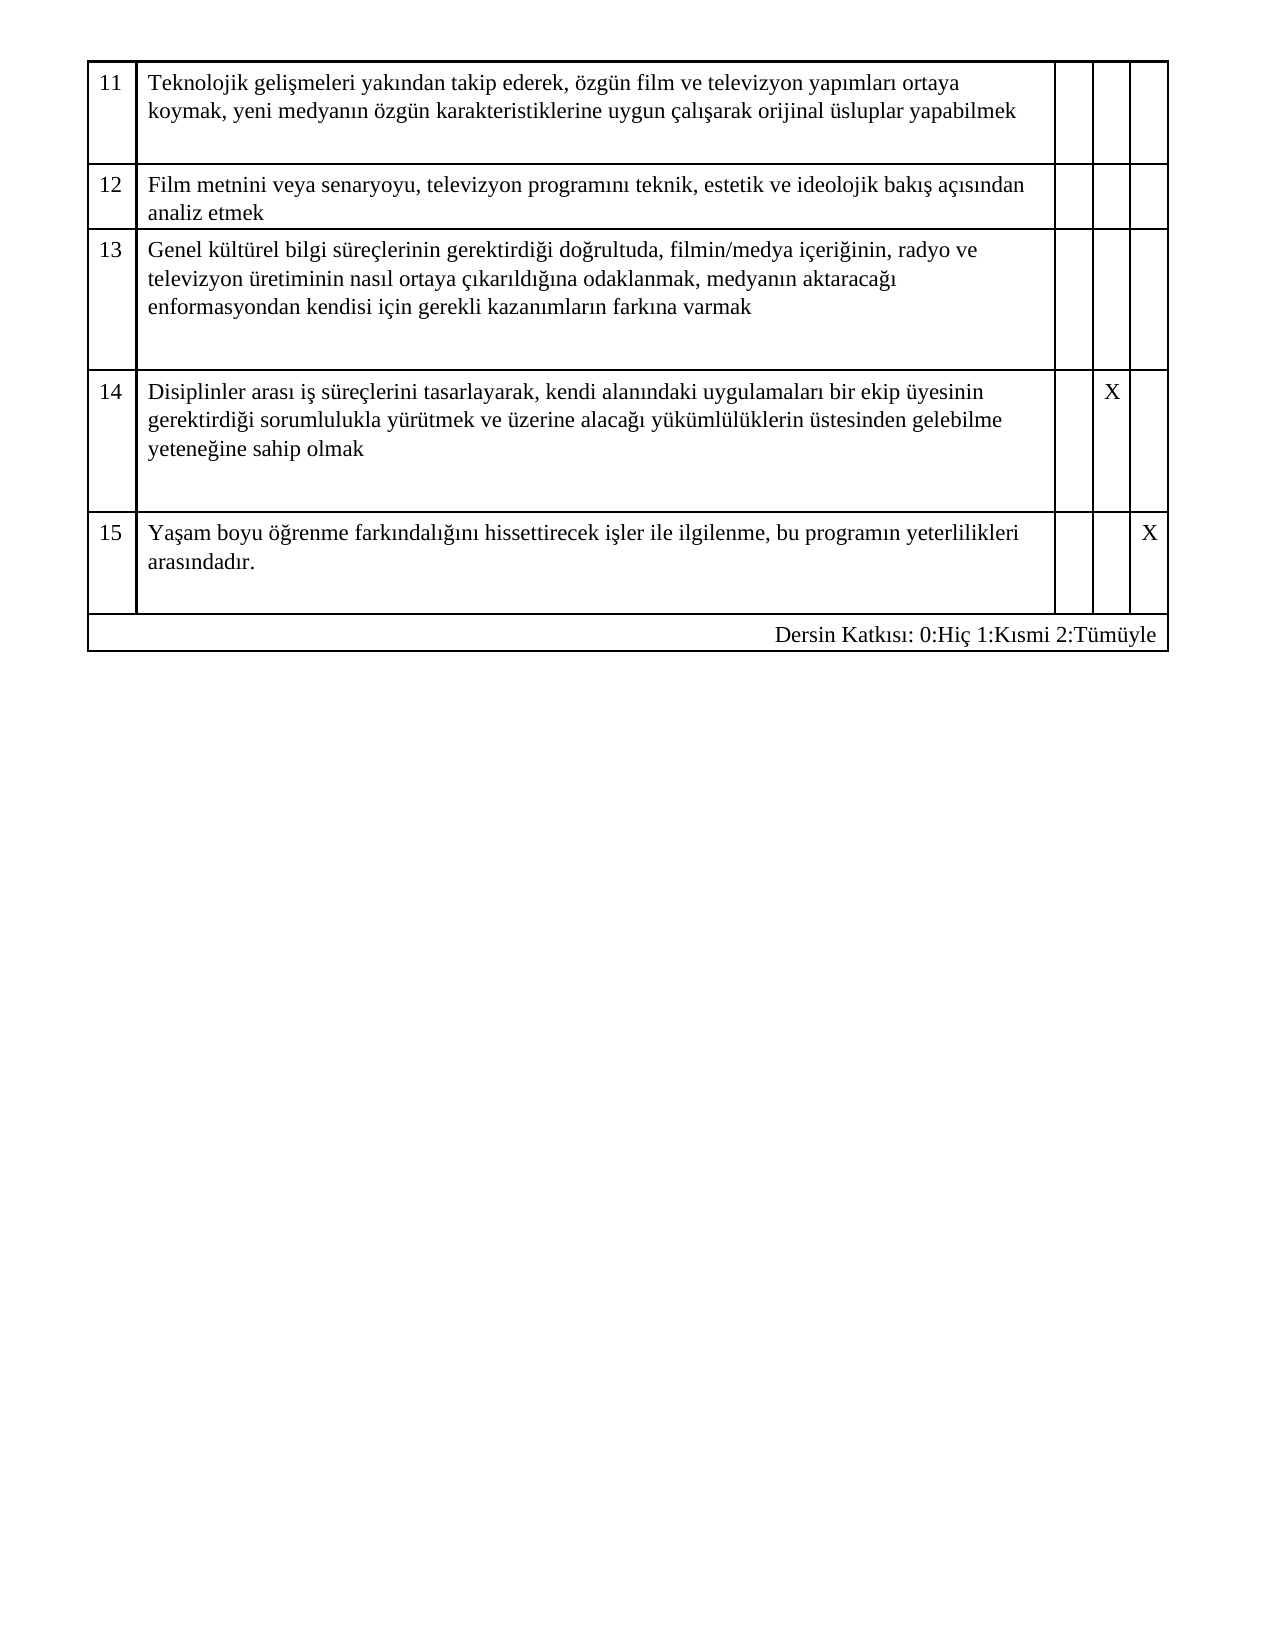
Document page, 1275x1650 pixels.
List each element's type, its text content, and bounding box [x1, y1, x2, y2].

table_cell [1094, 63, 1129, 162]
table_cell [1094, 513, 1129, 613]
table_cell 15 [89, 513, 135, 613]
table_cell [1094, 165, 1129, 228]
table_cell Genel kültürel bilgi süreçlerinin gerektirdiği doğrultuda, filmin/medya içeriğinin, radyo ve televizyon üretiminin nasıl ortaya çıkarıldığına odaklanmak, medyanın aktaracağı enformasyondan kendisi için gerekli kazanımların farkına varmak [138, 230, 1054, 369]
table_cell [1131, 63, 1167, 162]
table_cell X [1131, 513, 1167, 613]
table_cell Disiplinler arası iş süreçlerini tasarlayarak, kendi alanındaki uygulamaları bir ekip üyesinin gerektirdiği sorumlulukla yürütmek ve üzerine alacağı yükümlülüklerin üstesinden gelebilme yeteneğine sahip olmak [138, 371, 1054, 511]
table_cell [1131, 165, 1167, 228]
table_cell [1131, 230, 1167, 369]
table_cell [1056, 165, 1092, 228]
table_cell X [1094, 371, 1129, 511]
table_cell [1056, 230, 1092, 369]
table_cell 14 [89, 371, 135, 511]
table_cell [1056, 63, 1092, 162]
table_cell Dersin Katkısı: 0:Hiç 1:Kısmi 2:Tümüyle [89, 615, 1167, 650]
table_cell 11 [89, 63, 135, 162]
table_cell Yaşam boyu öğrenme farkındalığını hissettirecek işler ile ilgilenme, bu programın yeterlilikleri arasındadır. [138, 513, 1054, 613]
table_cell [1056, 371, 1092, 511]
table_cell 12 [89, 165, 135, 228]
table_cell [1056, 513, 1092, 613]
table_cell Teknolojik gelişmeleri yakından takip ederek, özgün film ve televizyon yapımları ortaya koymak, yeni medyanın özgün karakteristiklerine uygun çalışarak orijinal üsluplar yapabilmek [138, 63, 1054, 162]
table_cell 13 [89, 230, 135, 369]
table_cell [1094, 230, 1129, 369]
table_cell [1131, 371, 1167, 511]
table_cell Film metnini veya senaryoyu, televizyon programını teknik, estetik ve ideolojik bakış açısından analiz etmek [138, 165, 1054, 228]
